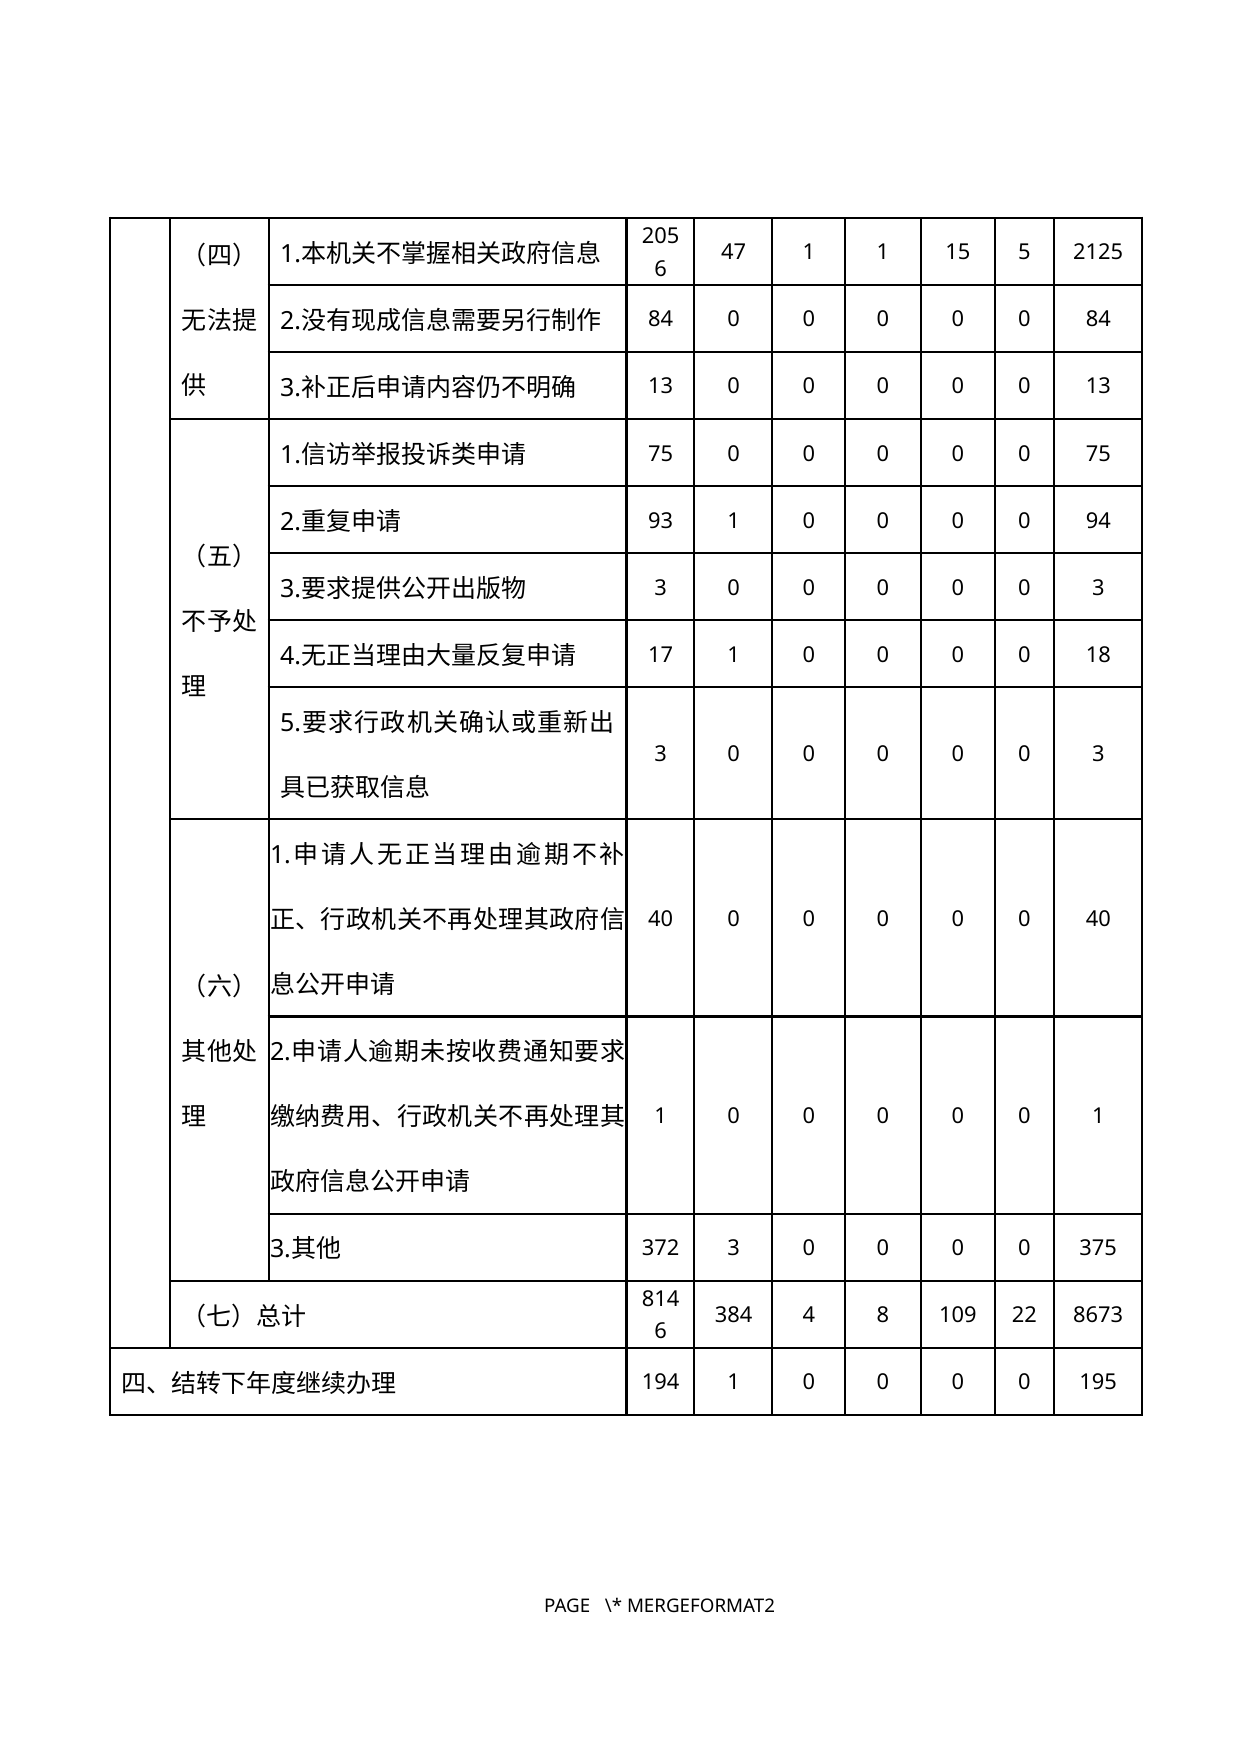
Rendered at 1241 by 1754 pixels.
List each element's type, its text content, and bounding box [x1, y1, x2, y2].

table_cell 1.申请人无正当理由逾期不补正、行政机关不再处理其政府信息公开申请 [270, 820, 625, 1015]
table_cell 8 [846, 1282, 920, 1347]
table_cell 3 [1055, 688, 1141, 818]
table_cell 0 [922, 688, 994, 818]
table_cell 0 [846, 1018, 920, 1212]
table_cell 372 [628, 1215, 693, 1279]
table_cell 1 [628, 1018, 693, 1212]
table_cell 3.要求提供公开出版物 [270, 554, 625, 619]
table_cell 75 [1055, 420, 1141, 485]
table_cell 0 [695, 286, 771, 351]
table_cell 0 [922, 1215, 994, 1279]
table_cell 47 [695, 219, 771, 284]
table_cell 0 [922, 1349, 994, 1414]
table_cell 375 [1055, 1215, 1141, 1279]
table_cell 0 [922, 820, 994, 1015]
table_cell 0 [846, 621, 920, 686]
table_cell 84 [1055, 286, 1141, 351]
table_cell 2.重复申请 [270, 487, 625, 552]
table_cell 1 [695, 621, 771, 686]
table_cell 0 [996, 420, 1053, 485]
table_cell 84 [628, 286, 693, 351]
table_cell 0 [996, 688, 1053, 818]
table_cell （四）无法提供 [171, 219, 268, 418]
table_cell 0 [773, 420, 844, 485]
table_cell 3 [628, 554, 693, 619]
table_cell 5.要求行政机关确认或重新出具已获取信息 [270, 688, 625, 818]
table_cell 0 [773, 1215, 844, 1279]
table_cell 195 [1055, 1349, 1141, 1414]
table_cell 3 [1055, 554, 1141, 619]
table_cell 1.信访举报投诉类申请 [270, 420, 625, 485]
table_cell 22 [996, 1282, 1053, 1347]
table_cell 40 [1055, 820, 1141, 1015]
table_cell 0 [996, 487, 1053, 552]
table_cell 0 [846, 487, 920, 552]
table_cell 13 [628, 353, 693, 418]
table_cell 93 [628, 487, 693, 552]
table_cell 0 [695, 688, 771, 818]
table_cell 0 [846, 688, 920, 818]
table_cell 0 [922, 621, 994, 686]
table_cell （七）总计 [171, 1282, 625, 1347]
table_cell 0 [846, 1215, 920, 1279]
table_cell 40 [628, 820, 693, 1015]
table_cell 3.其他 [270, 1215, 625, 1279]
table_cell 384 [695, 1282, 771, 1347]
table_cell 0 [773, 1349, 844, 1414]
table_cell 0 [922, 554, 994, 619]
table_cell 0 [996, 554, 1053, 619]
table_cell 1 [1055, 1018, 1141, 1212]
table_cell 8146 [628, 1282, 693, 1347]
table_cell 94 [1055, 487, 1141, 552]
table_cell 0 [846, 1349, 920, 1414]
table_cell 3 [628, 688, 693, 818]
table_cell 109 [922, 1282, 994, 1347]
table_cell 0 [773, 487, 844, 552]
table_cell 0 [922, 1018, 994, 1212]
table_cell 0 [996, 1215, 1053, 1279]
table_cell 0 [996, 1349, 1053, 1414]
table_cell 4.无正当理由大量反复申请 [270, 621, 625, 686]
table_cell 0 [922, 286, 994, 351]
table_cell 2.没有现成信息需要另行制作 [270, 286, 625, 351]
table_cell 15 [922, 219, 994, 284]
table_cell 0 [996, 621, 1053, 686]
table_cell 2125 [1055, 219, 1141, 284]
table_cell 0 [996, 286, 1053, 351]
table_cell 1.本机关不掌握相关政府信息 [270, 219, 625, 284]
table_cell 5 [996, 219, 1053, 284]
table_cell 18 [1055, 621, 1141, 686]
table_cell 0 [996, 1018, 1053, 1212]
table_cell 4 [773, 1282, 844, 1347]
table_cell 3.补正后申请内容仍不明确 [270, 353, 625, 418]
table_cell 0 [922, 420, 994, 485]
table_cell 0 [996, 820, 1053, 1015]
table_cell 75 [628, 420, 693, 485]
table_cell 1 [773, 219, 844, 284]
table_cell 0 [846, 286, 920, 351]
table_cell 8673 [1055, 1282, 1141, 1347]
table_cell （六）其他处理 [171, 820, 268, 1279]
table_cell 0 [695, 820, 771, 1015]
table_cell 0 [773, 286, 844, 351]
table_cell 0 [846, 420, 920, 485]
table_cell 13 [1055, 353, 1141, 418]
table_cell 0 [846, 554, 920, 619]
table_cell 1 [846, 219, 920, 284]
table_cell 0 [695, 420, 771, 485]
table_cell 0 [773, 353, 844, 418]
table_cell 194 [628, 1349, 693, 1414]
table_cell 四、结转下年度继续办理 [111, 1349, 625, 1414]
table_cell 0 [846, 820, 920, 1015]
table_cell 0 [773, 1018, 844, 1212]
table_cell 0 [773, 554, 844, 619]
table_cell 0 [773, 820, 844, 1015]
table_cell 0 [773, 621, 844, 686]
table_cell 0 [695, 554, 771, 619]
table_cell 0 [922, 353, 994, 418]
table_cell 0 [846, 353, 920, 418]
table_cell 2.申请人逾期未按收费通知要求缴纳费用、行政机关不再处理其政府信息公开申请 [270, 1018, 625, 1212]
table_cell 0 [996, 353, 1053, 418]
table_cell 2056 [628, 219, 693, 284]
table_cell 3 [695, 1215, 771, 1279]
table_cell 1 [695, 487, 771, 552]
table_cell 1 [695, 1349, 771, 1414]
table_cell 0 [695, 1018, 771, 1212]
table_cell 0 [695, 353, 771, 418]
table_cell 0 [773, 688, 844, 818]
table_cell 0 [922, 487, 994, 552]
table_cell 17 [628, 621, 693, 686]
table_cell （五）不予处理 [171, 420, 268, 818]
